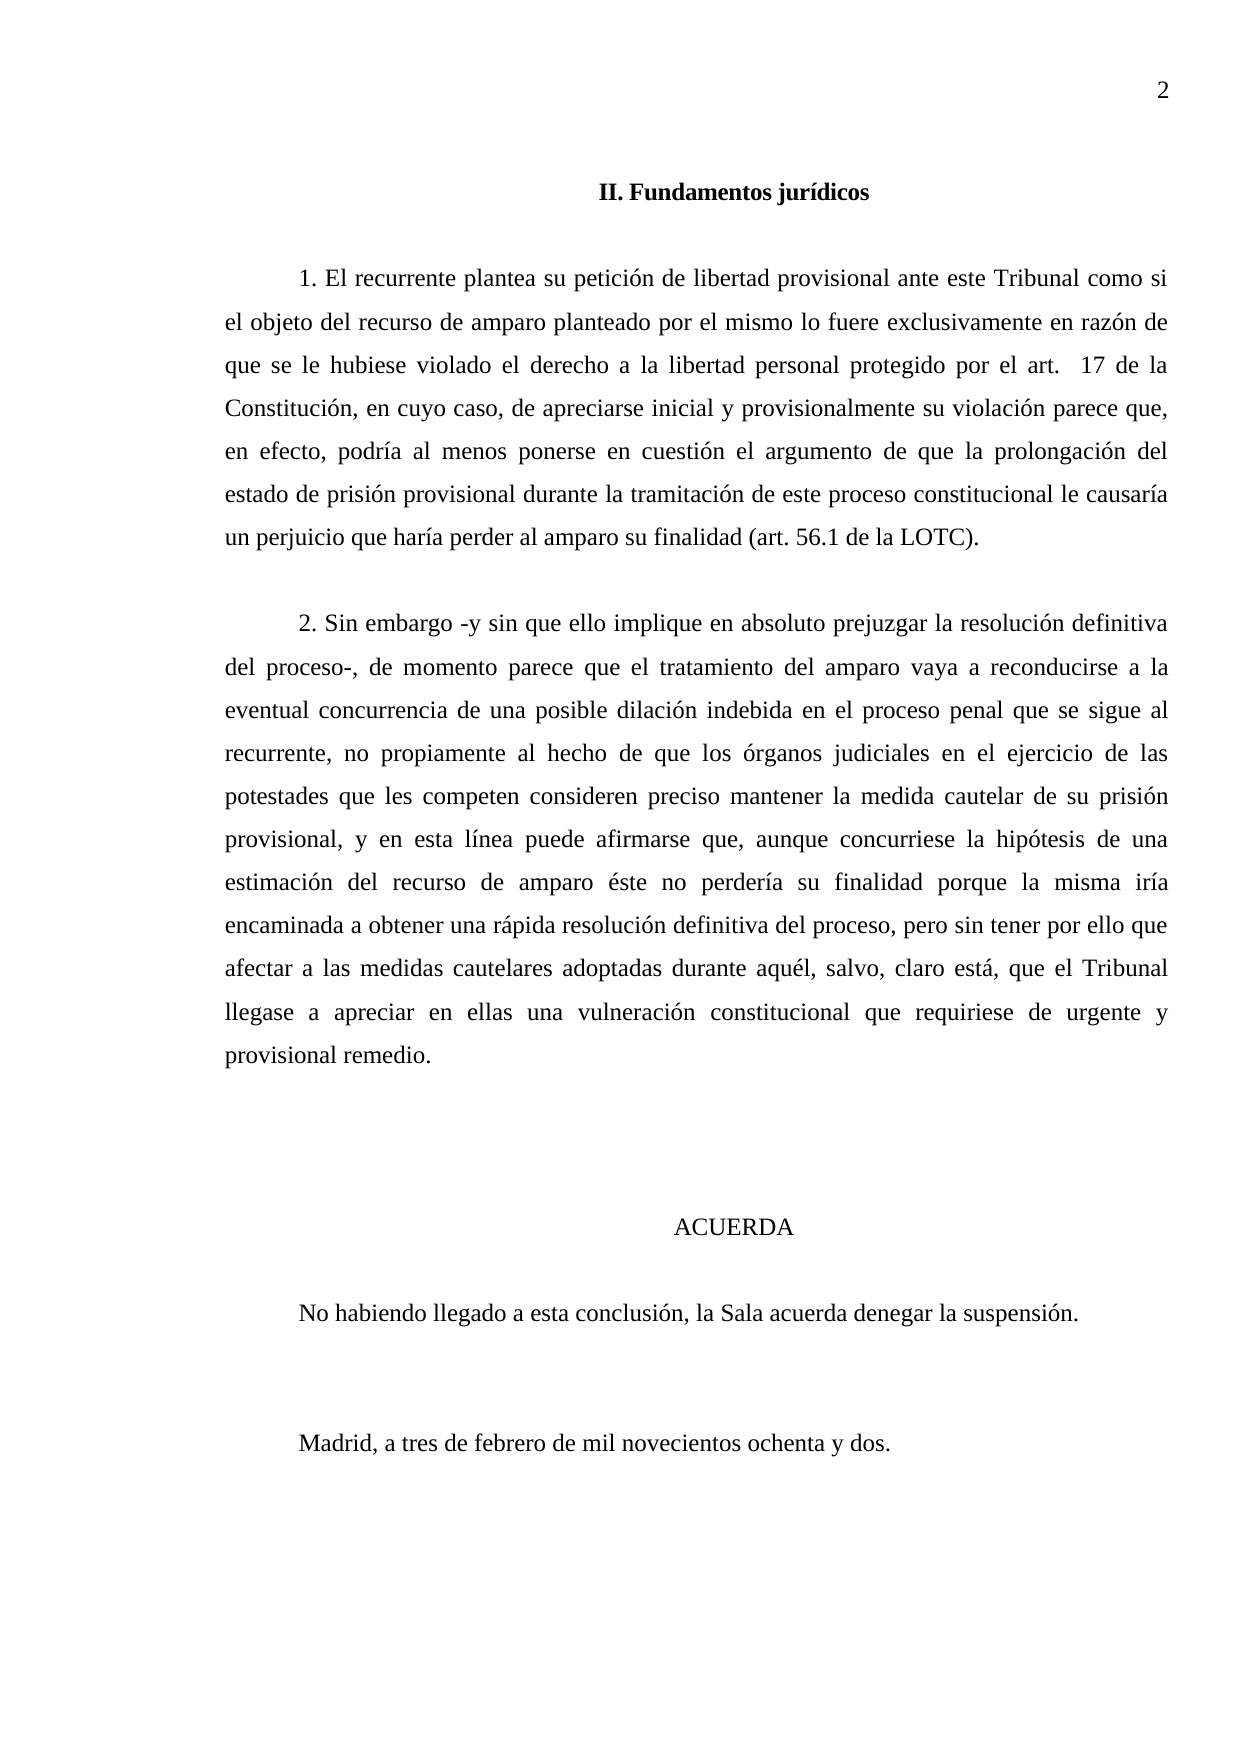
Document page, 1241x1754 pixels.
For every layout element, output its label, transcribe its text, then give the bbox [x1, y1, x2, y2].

text 2. Sin embargo -y sin que ello implique en absoluto prejuzgar la resolución definitiva del proceso-, de momento parece que el tratamiento del amparo vaya a reconducirse a la eventual concurrencia de una posible dilación indebida en el proceso penal que se sigue al recurrente, no propiamente al hecho de que los órganos judiciales en el ejercicio de las potestades que les competen consideren preciso mantener la medida cautelar de su prisión provisional, y en esta línea puede afirmarse que, aunque concurriese la hipótesis de una estimación del recurso de amparo éste no perdería su finalidad porque la misma iría encaminada a obtener una rápida resolución definitiva del proceso, pero sin tener por ello que afectar a las medidas cautelares adoptadas durante aquél, salvo, claro está, que el Tribunal llegase a apreciar en ellas una vulneración constitucional que requiriese de urgente y provisional remedio. [224, 608, 1169, 1068]
subtitle II. Fundamentos jurídicos [224, 177, 1169, 206]
text Madrid, a tres de febrero de mil novecientos ochenta y dos. [224, 1428, 1169, 1457]
text 1. El recurrente plantea su petición de libertad provisional ante este Tribunal como si el objeto del recurso de amparo planteado por el mismo lo fuere exclusivamente en razón de que se le hubiese violado el derecho a la libertad personal protegido por el art. 17 de la Constitución, en cuyo caso, de apreciarse inicial y provisionalmente su violación parece que, en efecto, podría al menos ponerse en cuestión el argumento de que la prolongación del estado de prisión provisional durante la tramitación de este proceso constitucional le causaría un perjuicio que haría perder al amparo su finalidad (art. 56.1 de la LOTC). [224, 263, 1169, 551]
text ACUERDA [224, 1212, 1169, 1241]
text No habiendo llegado a esta conclusión, la Sala acuerda denegar la suspensión. [224, 1298, 1169, 1327]
